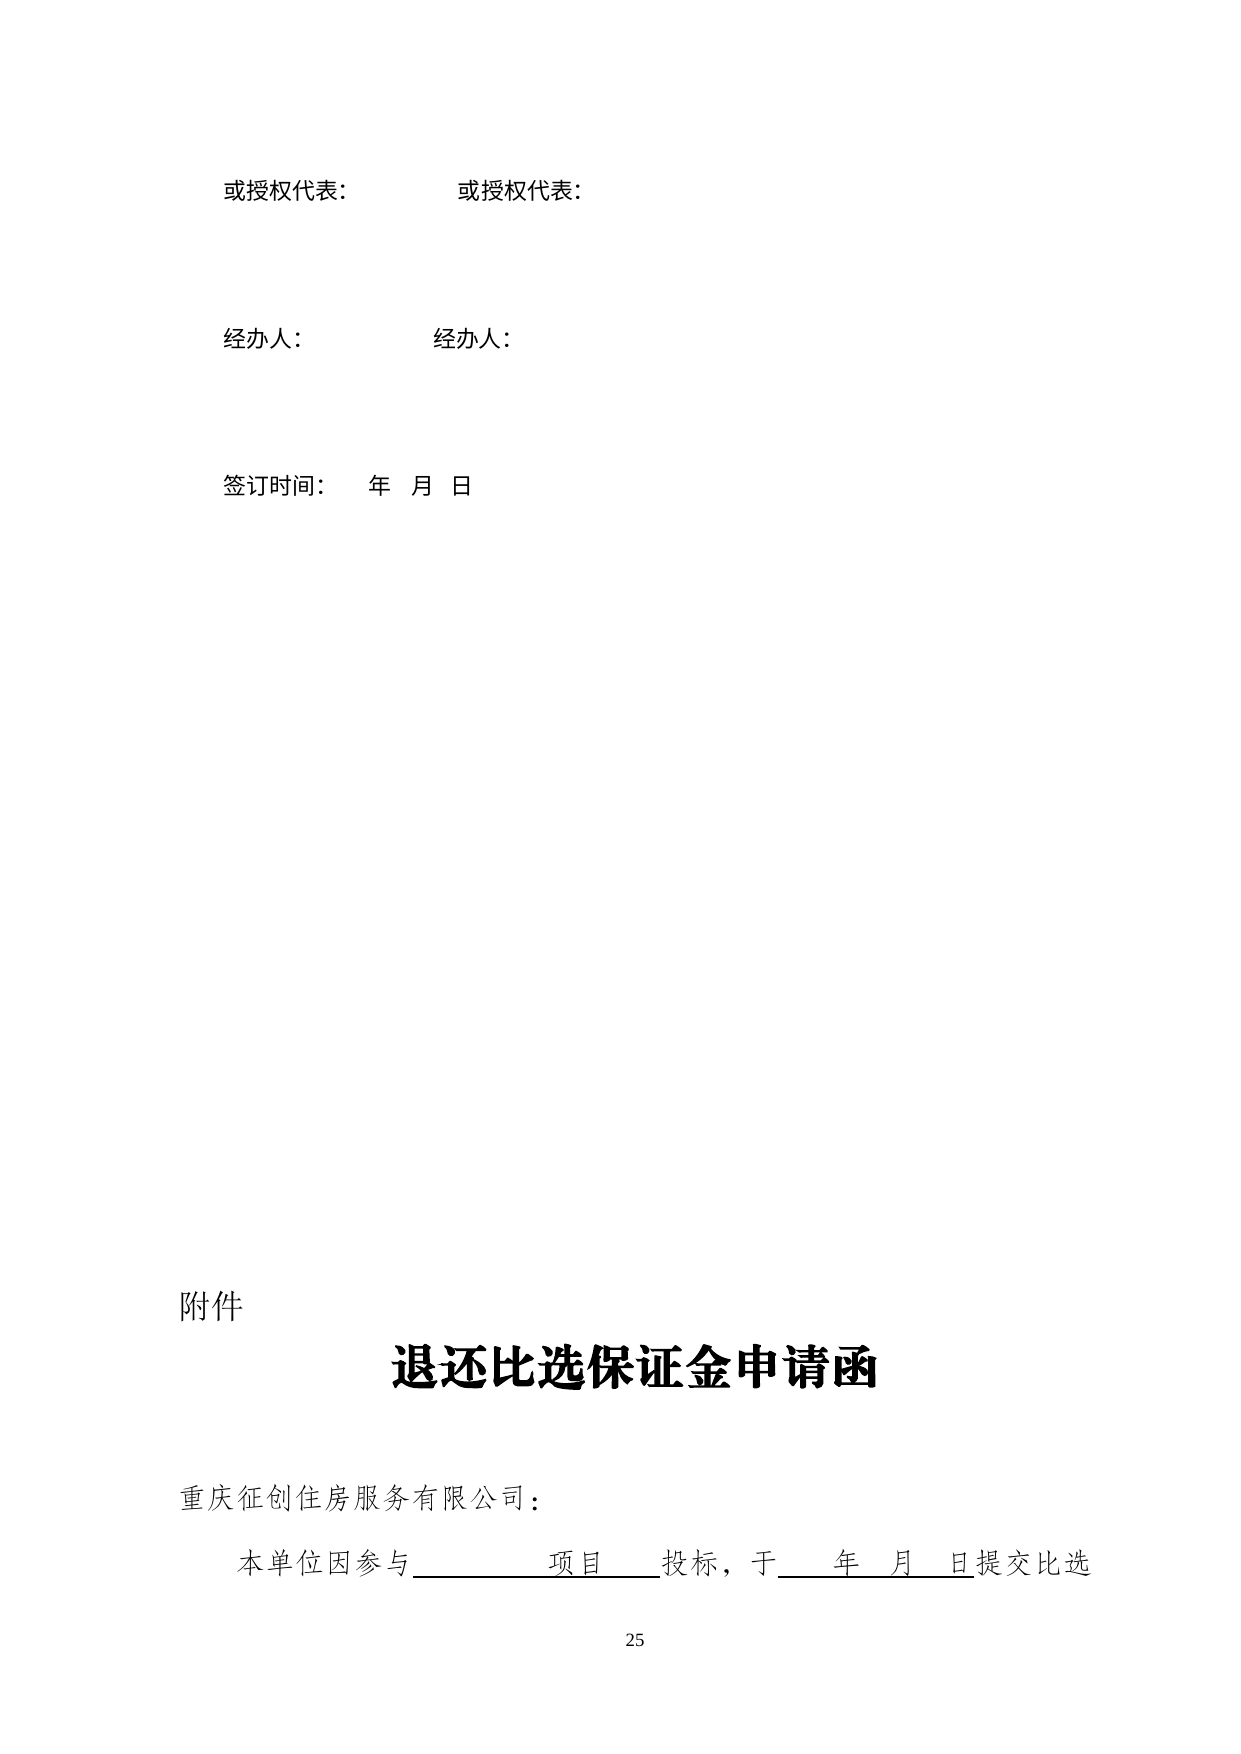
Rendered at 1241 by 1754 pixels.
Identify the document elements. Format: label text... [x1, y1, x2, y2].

text 经办人： 经办人： [177, 304, 1092, 369]
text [177, 1532, 1092, 1597]
text 重庆征创住房服务有限公司： [177, 1467, 1092, 1532]
text 退还比选保证金申请函 [177, 1337, 1092, 1402]
text 或授权代表： 或授权代表： [177, 157, 1092, 222]
text 附件 [177, 1272, 1092, 1337]
text 签订时间： 年 月 日 [177, 452, 1092, 517]
